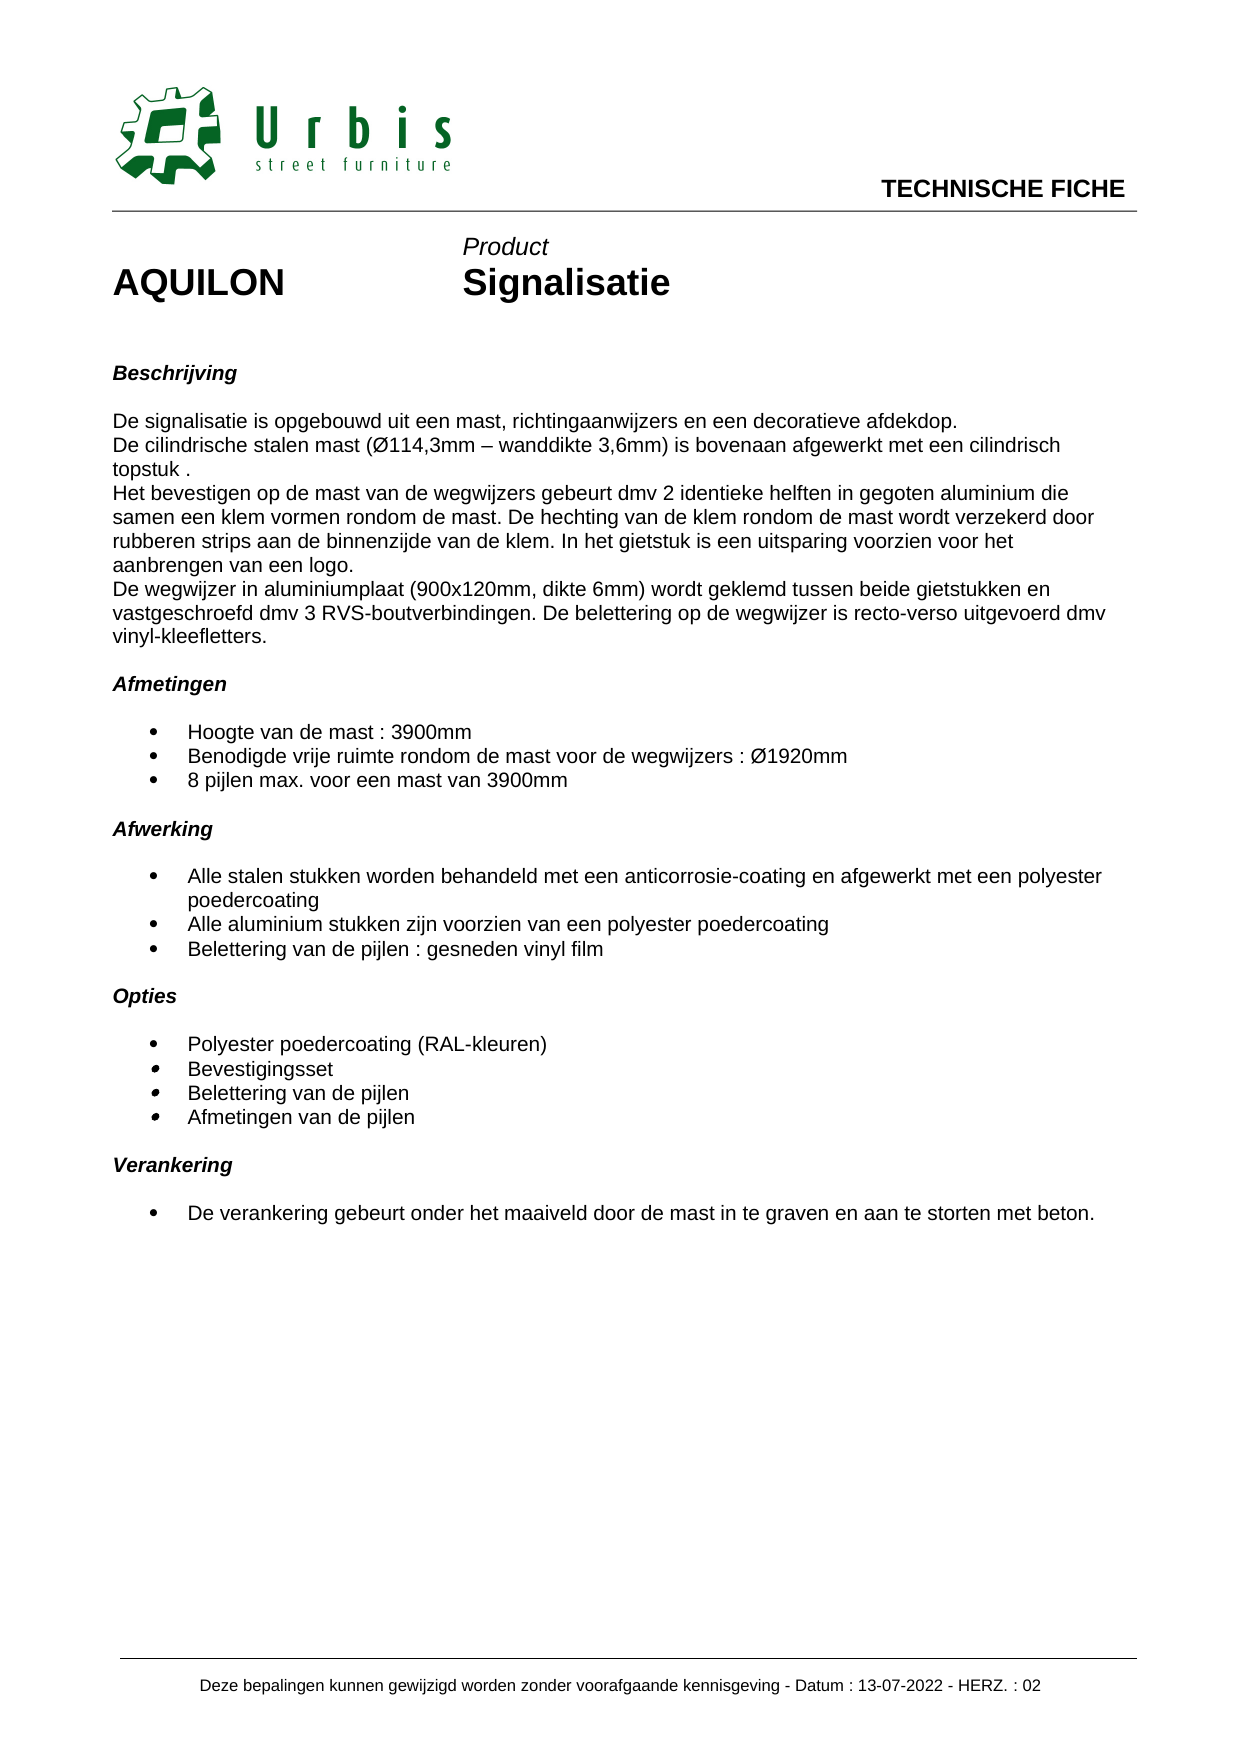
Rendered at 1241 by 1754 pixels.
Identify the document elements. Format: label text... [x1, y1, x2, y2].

picture [99, 73, 477, 198]
text De wegwijzer in aluminiumplaat (900x120mm, dikte 6mm) wordt geklemd tussen beide gietstukken en vastgeschroefd dmv 3 RVS-boutverbindingen. De belettering op de wegwijzer is recto-verso uitgevoerd dmv vinyl-kleefletters. [112, 576, 1128, 648]
text Afmetingen [112, 672, 1128, 696]
list De verankering gebeurt onder het maaiveld door de mast in te graven en aan te storten met beton. [150, 1200, 1128, 1224]
list Polyester poedercoating (RAL-kleuren) [150, 1032, 1128, 1056]
list Belettering van de pijlen : gesneden vinyl film [150, 936, 1128, 960]
text Afwerking [112, 816, 1128, 840]
list Alle aluminium stukken zijn voorzien van een polyester poedercoating [150, 912, 1128, 936]
text Het bevestigen op de mast van de wegwijzers gebeurt dmv 2 identieke helften in gegoten aluminium die samen een klem vormen rondom de mast. De hechting van de klem rondom de mast wordt verzekerd door rubberen strips aan de binnenzijde van de klem. In het gietstuk is een uitsparing voorzien voor het aanbrengen van een logo. [112, 481, 1128, 576]
list Afmetingen van de pijlen [150, 1104, 1128, 1128]
text Verankering [112, 1152, 1128, 1176]
text De cilindrische stalen mast (Ø114,3mm – wanddikte 3,6mm) is bovenaan afgewerkt met een cilindrisch topstuk . [112, 433, 1128, 481]
list Bevestigingsset [150, 1056, 1128, 1080]
text Opties [112, 984, 1128, 1008]
list Belettering van de pijlen [150, 1080, 1128, 1104]
text Beschrijving [112, 361, 1128, 385]
list 8 pijlen max. voor een mast van 3900mm [150, 768, 1128, 792]
list Hoogte van de mast : 3900mm [150, 720, 1128, 744]
text De signalisatie is opgebouwd uit een mast, richtingaanwijzers en een decoratieve afdekdop. [112, 409, 1128, 433]
list Benodigde vrije ruimte rondom de mast voor de wegwijzers : Ø1920mm [150, 744, 1128, 768]
list Alle stalen stukken worden behandeld met een anticorrosie-coating en afgewerkt met een polyester poedercoating [150, 864, 1128, 912]
